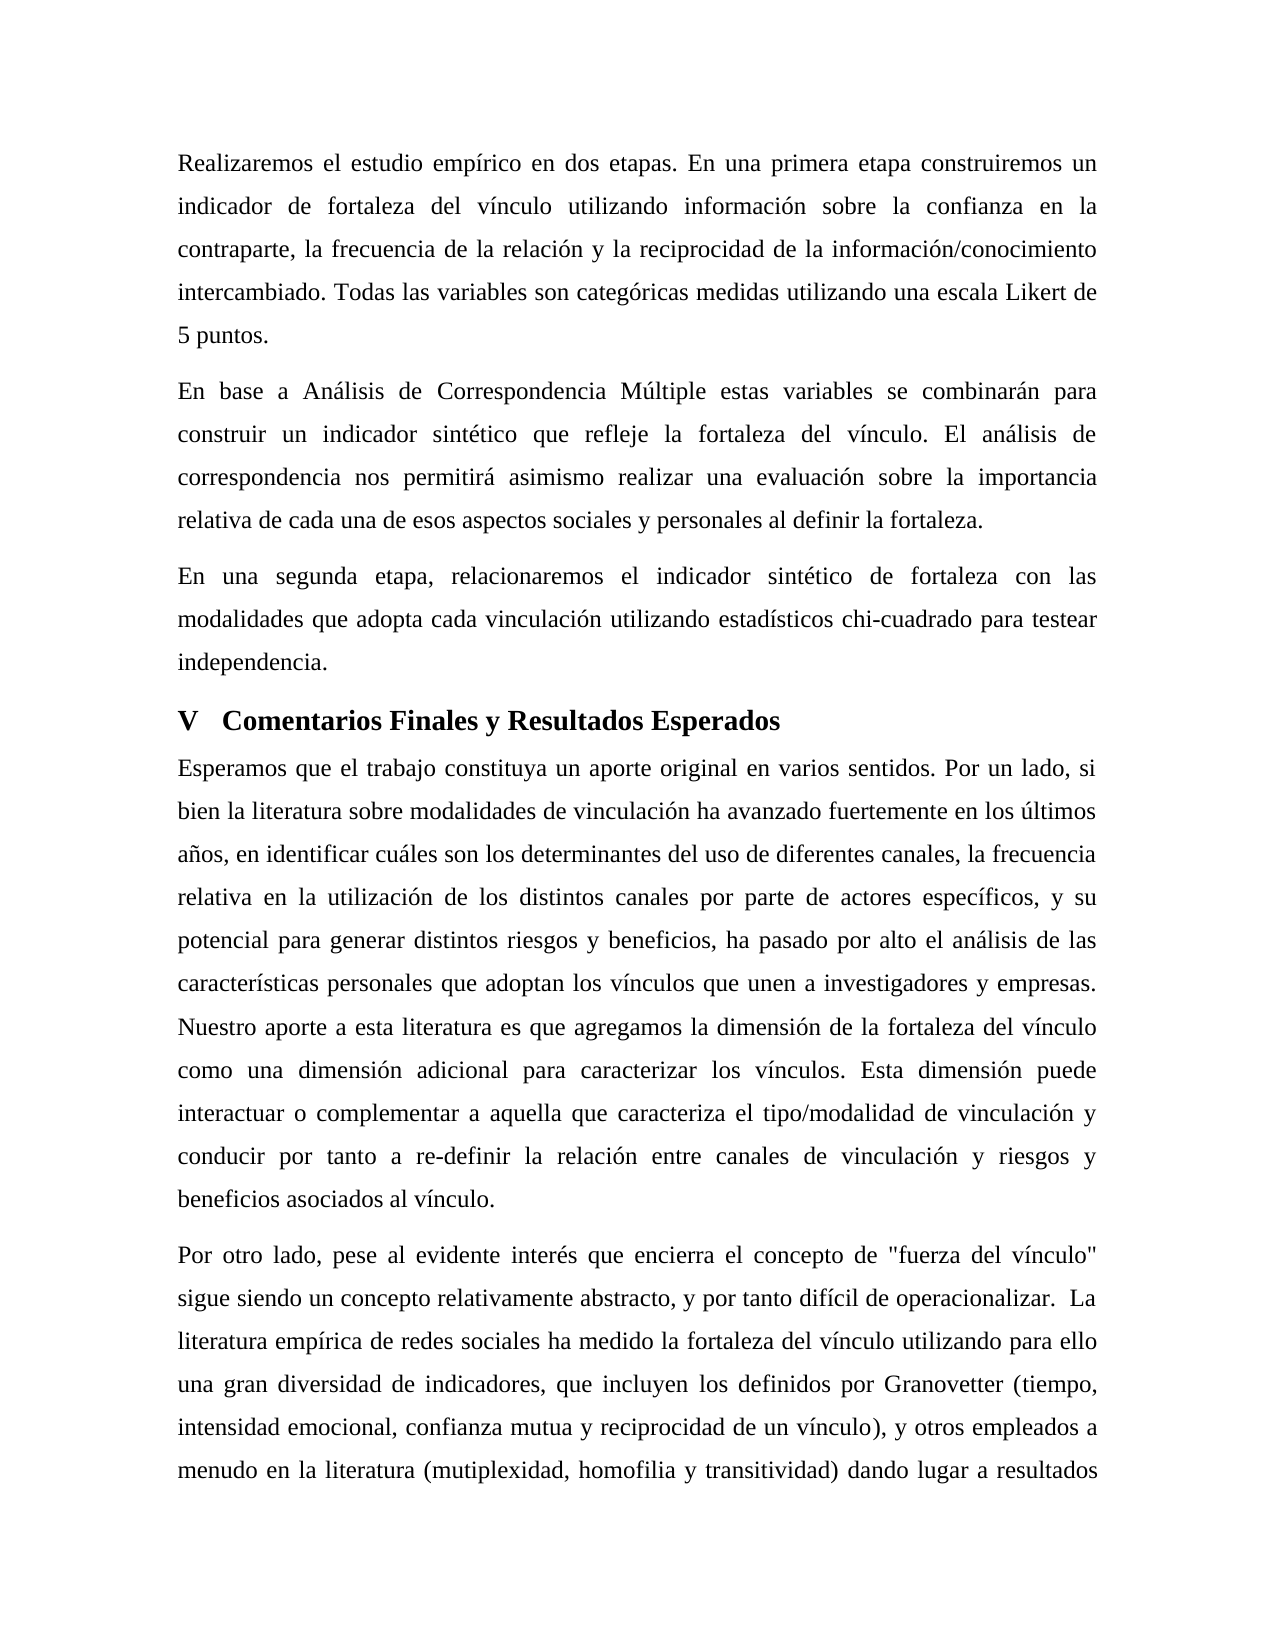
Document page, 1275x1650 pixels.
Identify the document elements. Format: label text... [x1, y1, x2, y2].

text En base a Análisis de Correspondencia Múltiple estas variables se combinarán para construir un indicador sintético que refleje la fortaleza del vínculo. El análisis de correspondencia nos permitirá asimismo realizar una evaluación sobre la importancia relativa de cada una de esos aspectos sociales y personales al definir la fortaleza. [177, 376, 1098, 534]
list Esperamos que el trabajo constituya un aporte original en varios sentidos. Por un lado, si bien la literatura sobre modalidades de vinculación ha avanzado fuertemente en los últimos años, en identificar cuáles son los determinantes del uso de diferentes canales, la frecuencia relativa en la utilización de los distintos canales por parte de actores específicos, y su potencial para generar distintos riesgos y beneficios, ha pasado por alto el análisis de las características personales que adoptan los vínculos que unen a investigadores y empresas. Nuestro aporte a esta literatura es que agregamos la dimensión de la fortaleza del vínculo como una dimensión adicional para caracterizar los vínculos. Esta dimensión puede interactuar o complementar a aquella que caracteriza el tipo/modalidad de vinculación y conducir por tanto a re-definir la relación entre canales de vinculación y riesgos y beneficios asociados al vínculo. [177, 753, 1098, 1213]
list Comentarios Finales y Resultados Esperados [177, 703, 1098, 736]
text En una segunda etapa, relacionaremos el indicador sintético de fortaleza con las modalidades que adopta cada vinculación utilizando estadísticos chi-cuadrado para testear independencia. [177, 561, 1098, 676]
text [177, 1240, 1098, 1484]
text Realizaremos el estudio empírico en dos etapas. En una primera etapa construiremos un indicador de fortaleza del vínculo utilizando información sobre la confianza en la contraparte, la frecuencia de la relación y la reciprocidad de la información/conocimiento intercambiado. Todas las variables son categóricas medidas utilizando una escala Likert de 5 puntos. [177, 148, 1098, 349]
